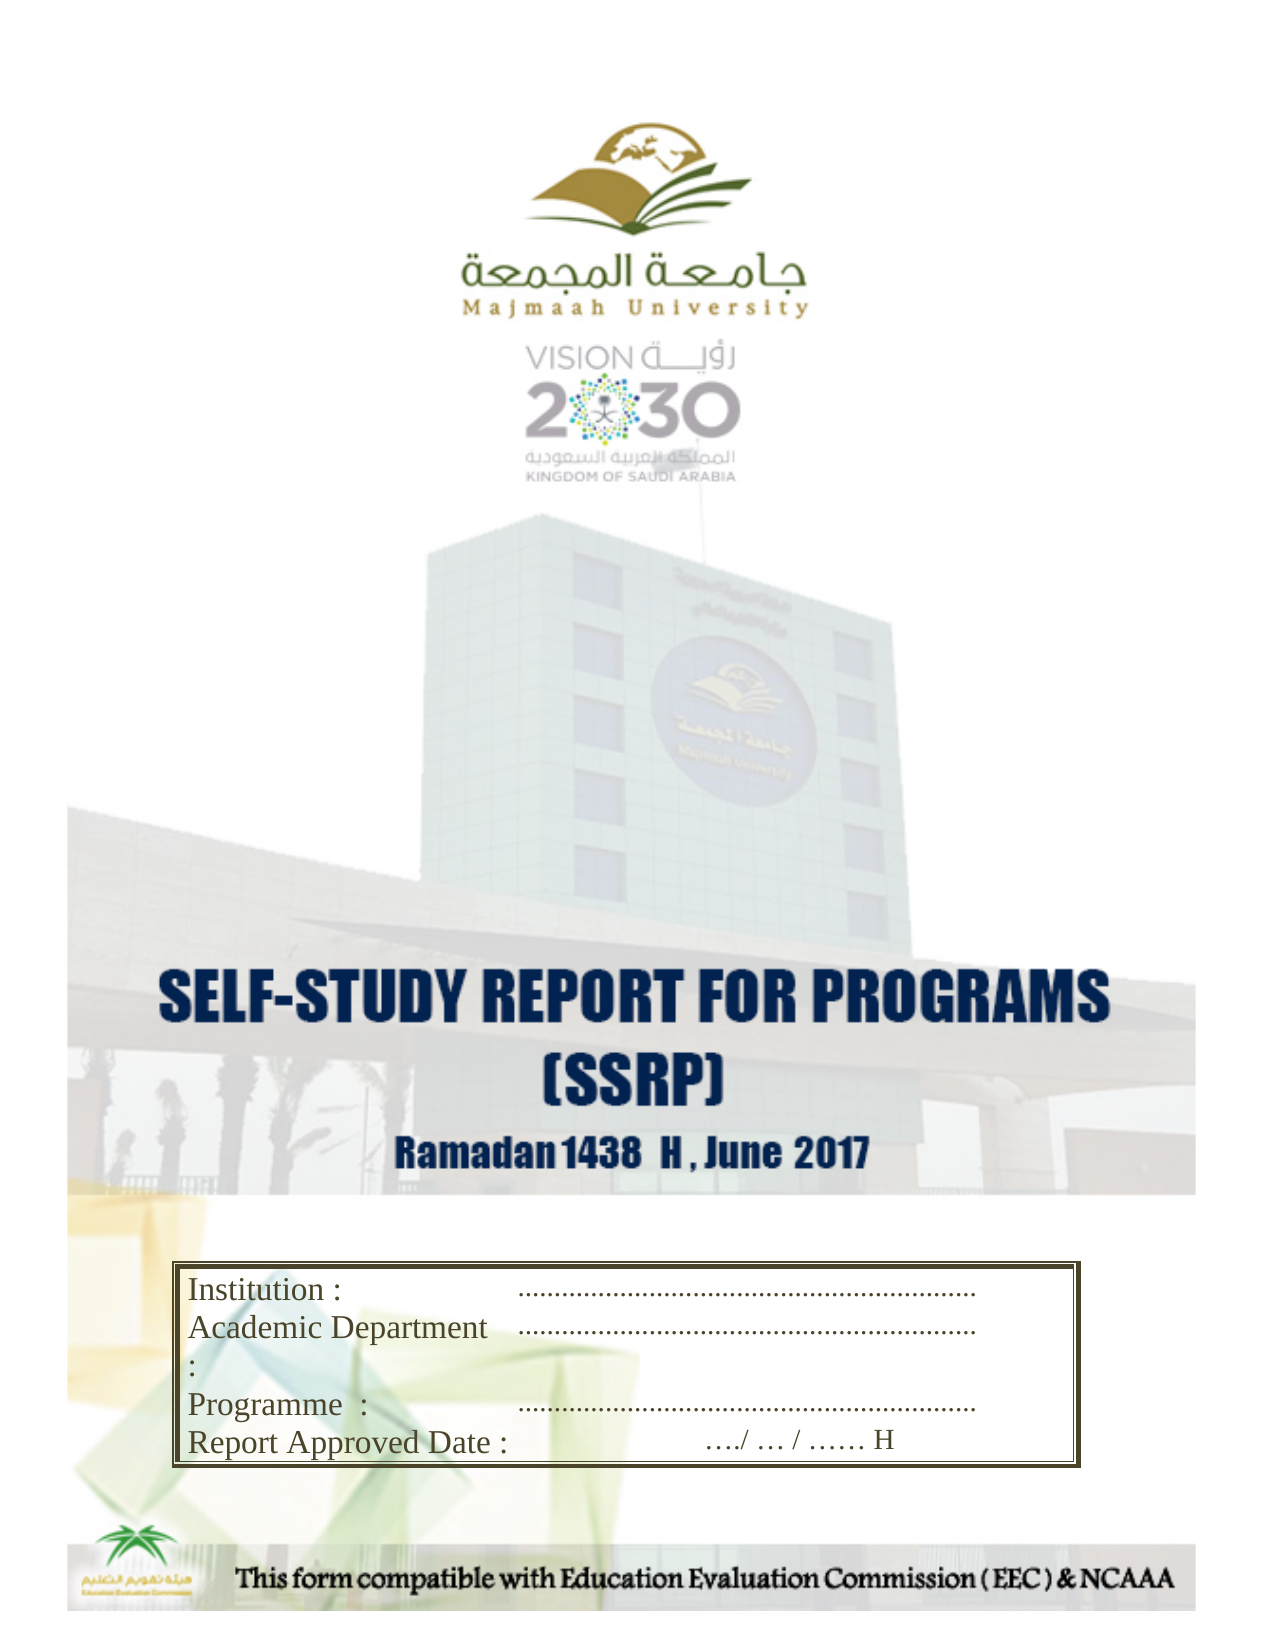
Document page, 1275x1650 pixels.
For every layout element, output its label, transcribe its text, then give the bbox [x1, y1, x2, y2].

table_header Institution : [180, 1269, 506, 1307]
table_cell …./ … / …… H [693, 1422, 1073, 1461]
table_cell Academic Department : [180, 1307, 506, 1384]
table_cell Report Approved Date : [180, 1422, 693, 1461]
table_cell Programme : [180, 1384, 506, 1422]
picture [67, 51, 1196, 1611]
table_header ............................................................... [506, 1269, 1073, 1307]
table_cell ............................................................... [506, 1384, 1073, 1422]
table_cell ............................................................... [506, 1307, 1073, 1384]
